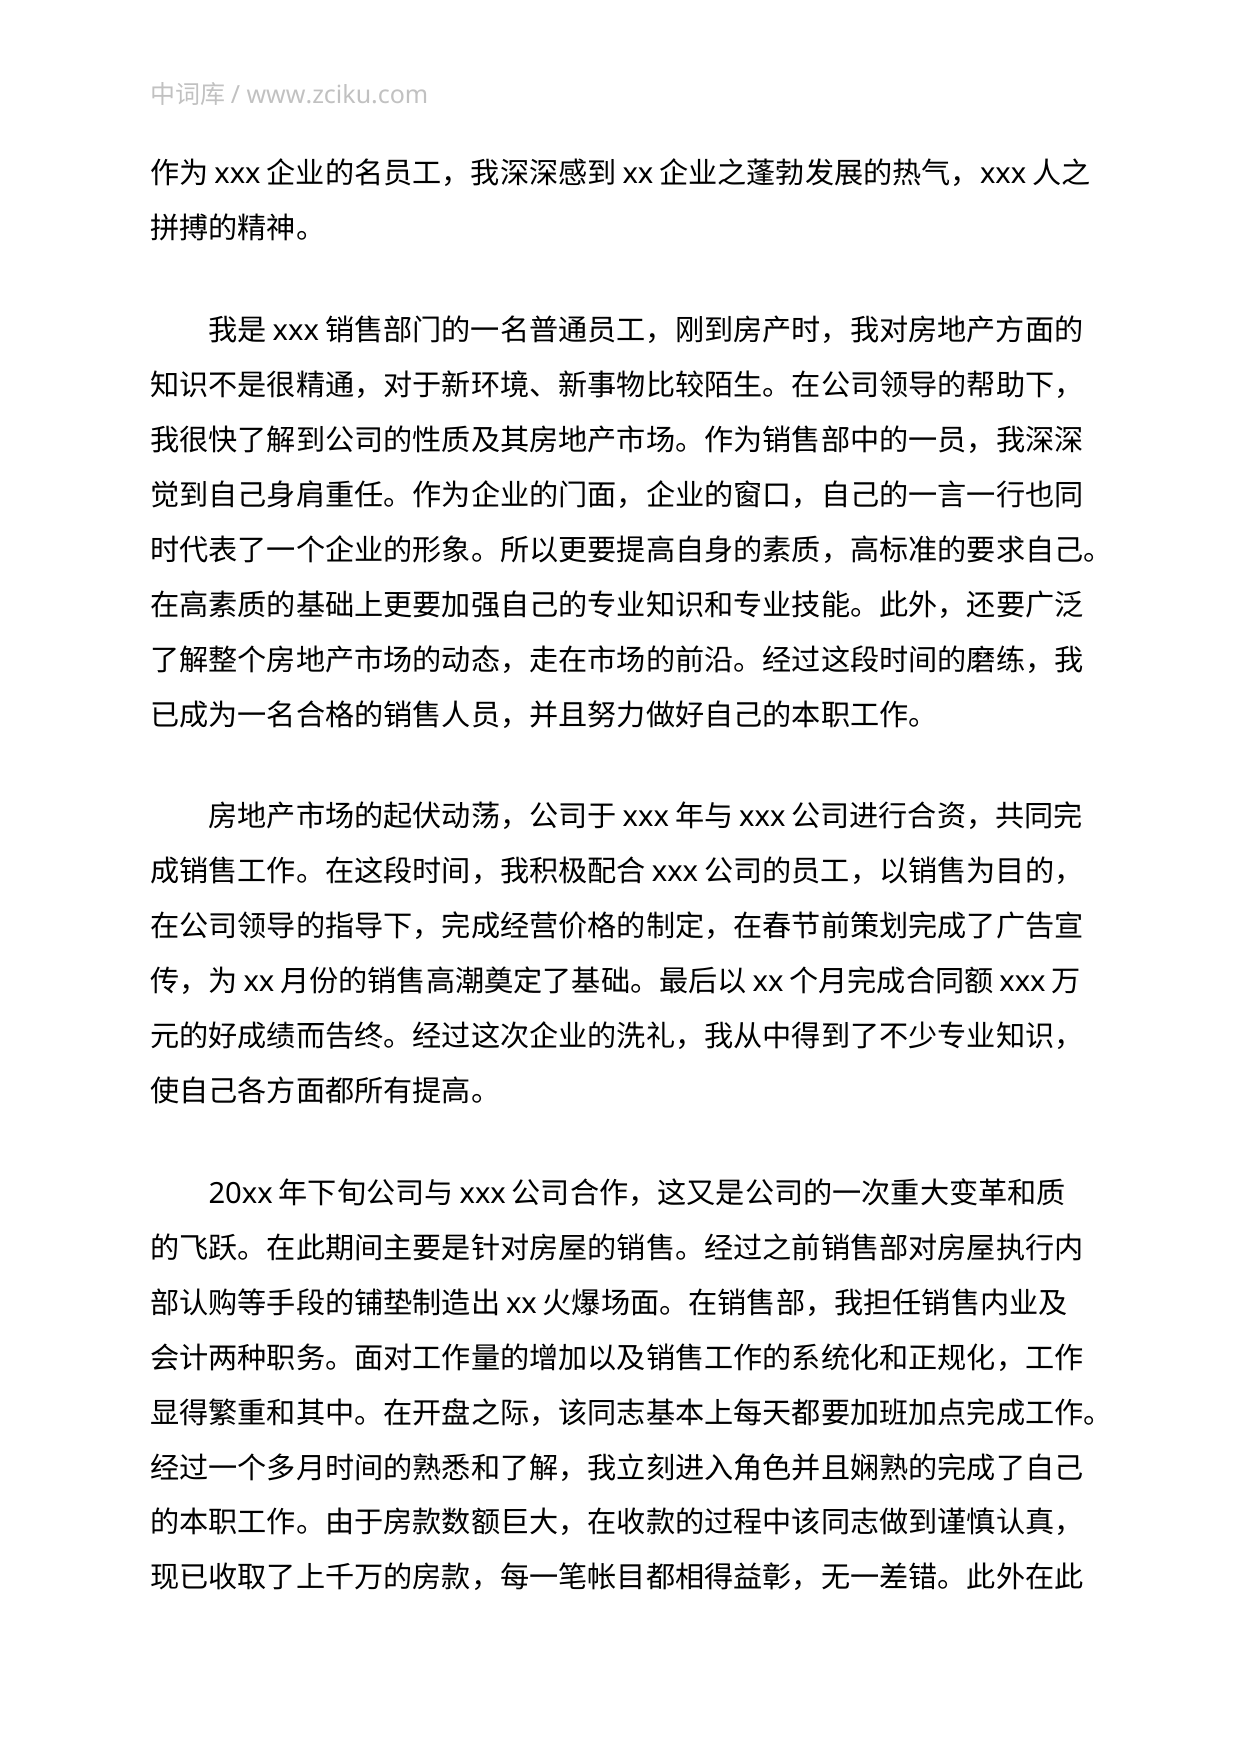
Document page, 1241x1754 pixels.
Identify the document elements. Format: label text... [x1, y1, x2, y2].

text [150, 150, 1090, 247]
text 我是xxx销售部门的一名普通员工，刚到房产时，我对房地产方面的知识不是很精通，对于新环境、新事物比较陌生。在公司领导的帮助下，我很快了解到公司的性质及其房地产市场。作为销售部中的一员，我深深觉到自己身肩重任。作为企业的门面，企业的窗口，自己的一言一行也同时代表了一个企业的形象。所以更要提高自身的素质，高标准的要求自己。在高素质的基础上更要加强自己的专业知识和专业技能。此外，还要广泛了解整个房地产市场的动态，走在市场的前沿。经过这段时间的磨练，我已成为一名合格的销售人员，并且努力做好自己的本职工作。 [150, 307, 1090, 733]
text 房地产市场的起伏动荡，公司于xxx年与xxx公司进行合资，共同完成销售工作。在这段时间，我积极配合xxx公司的员工，以销售为目的，在公司领导的指导下，完成经营价格的制定，在春节前策划完成了广告宣传，为xx月份的销售高潮奠定了基础。最后以xx个月完成合同额xxx万元的好成绩而告终。经过这次企业的洗礼，我从中得到了不少专业知识，使自己各方面都所有提高。 [150, 793, 1090, 1110]
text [150, 1169, 1090, 1596]
